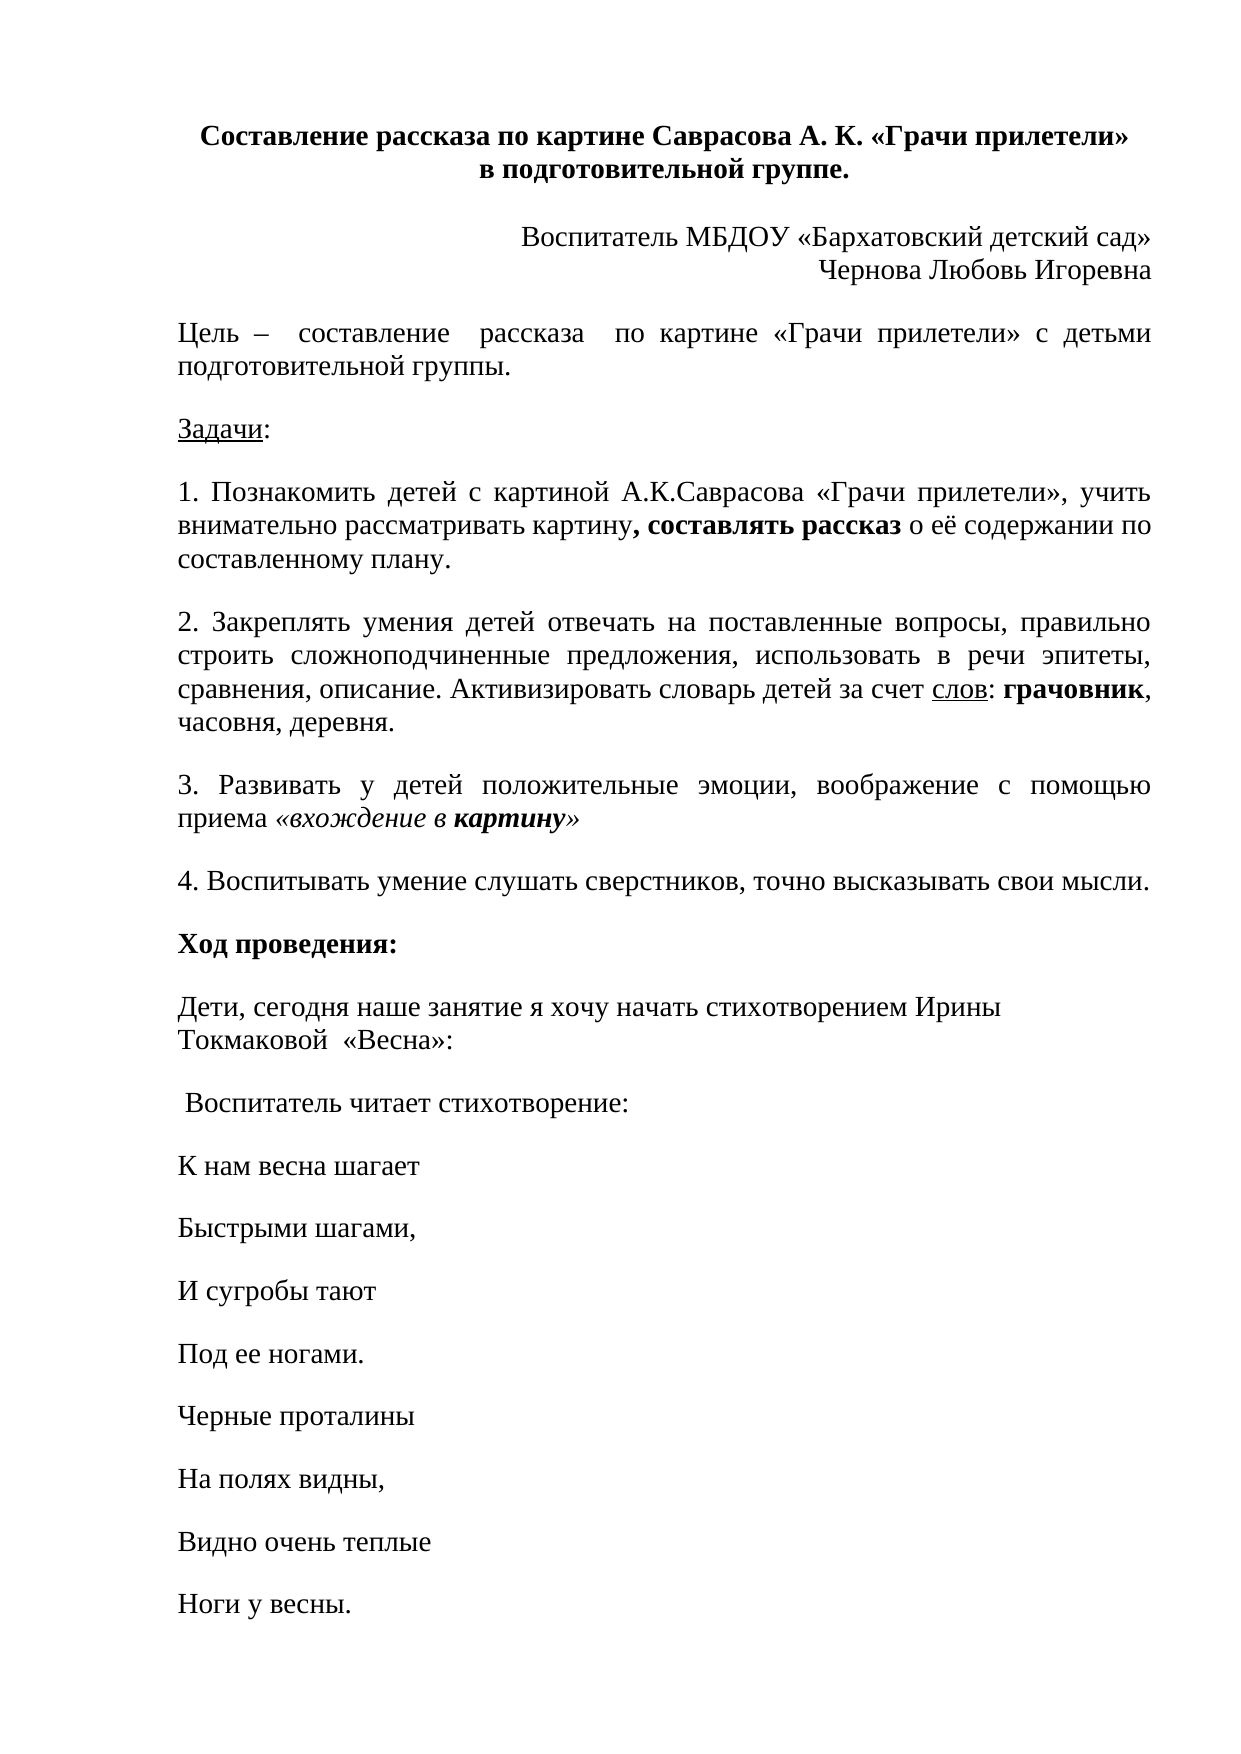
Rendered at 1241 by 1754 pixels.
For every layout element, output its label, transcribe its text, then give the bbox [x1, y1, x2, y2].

text Дети, сегодня наше занятие я хочу начать стихотворением Ирины Токмаковой «Весна»: [177, 989, 1152, 1056]
text 3. Развивать у детей положительные эмоции, воображение с помощью приема «вхождение в картину» [177, 767, 1152, 834]
text 2. Закреплять умения детей отвечать на поставленные вопросы, правильно строить сложноподчиненные предложения, использовать в речи эпитеты, сравнения, описание. Активизировать словарь детей за счет слов: грачовник, часовня, деревня. [177, 604, 1152, 738]
text 4. Воспитывать умение слушать сверстников, точно высказывать свои мысли. [177, 863, 1152, 897]
text Воспитатель читает стихотворение: [177, 1085, 1152, 1118]
text Задачи: [177, 411, 1152, 445]
text К нам весна шагает [177, 1148, 1152, 1181]
text На полях видны, [177, 1461, 1152, 1495]
text в подготовительной группе. [177, 152, 1152, 185]
text 1. Познакомить детей с картиной А.К.Саврасова «Грачи прилетели», учить внимательно рассматривать картину, составлять рассказ о её содержании по составленному плану. [177, 474, 1152, 574]
text Видно очень теплые [177, 1524, 1152, 1557]
text Воспитатель МБДОУ «Бархатовский детский сад» [177, 219, 1152, 252]
text Ход проведения: [177, 926, 1152, 959]
text Цель – составление рассказа по картине «Грачи прилетели» с детьми подготовительной группы. [177, 315, 1152, 382]
text Под ее ногами. [177, 1336, 1152, 1369]
text Черные проталины [177, 1398, 1152, 1432]
text И сугробы тают [177, 1273, 1152, 1307]
text Чернова Любовь Игоревна [177, 252, 1152, 286]
text Составление рассказа по картине Саврасова А. К. «Грачи прилетели» [177, 118, 1152, 152]
text Быстрыми шагами, [177, 1210, 1152, 1244]
text Ноги у весны. [177, 1587, 1152, 1620]
